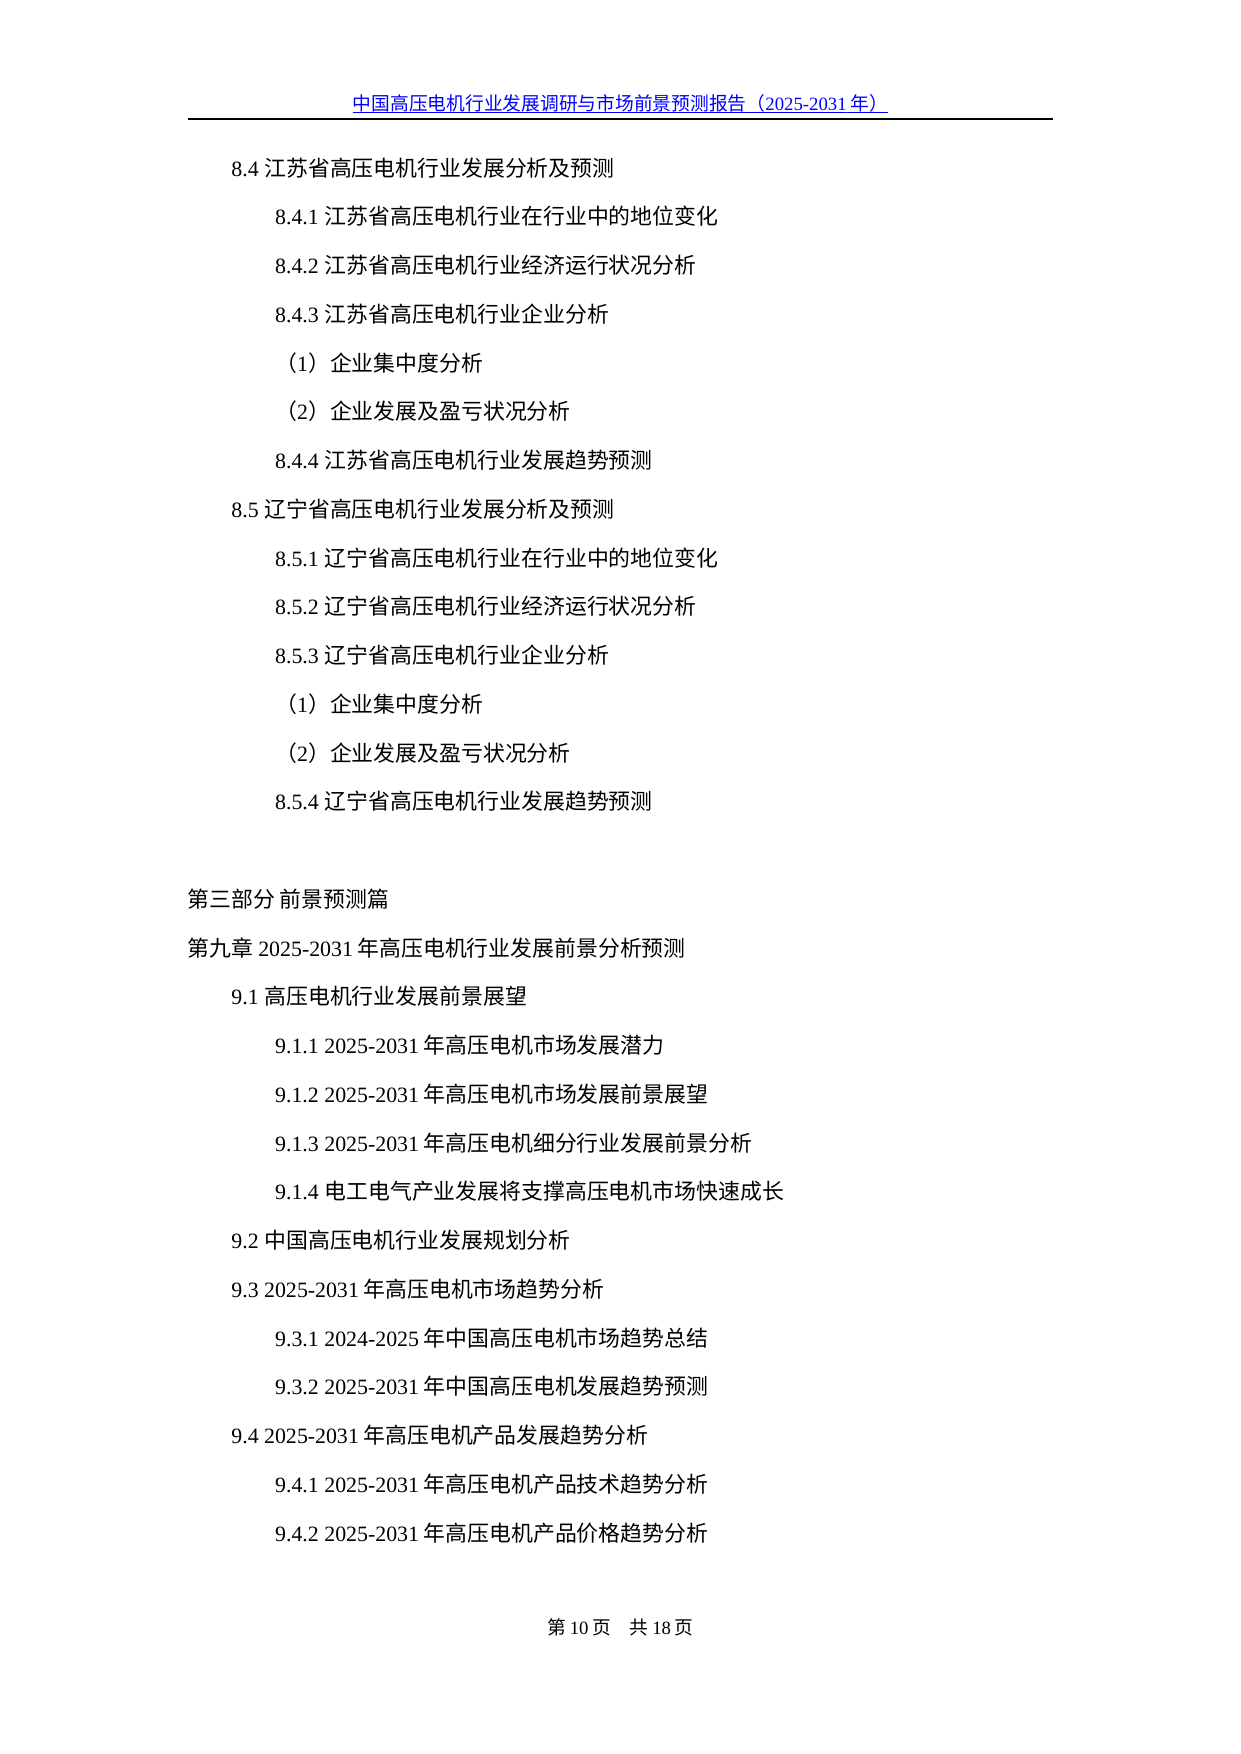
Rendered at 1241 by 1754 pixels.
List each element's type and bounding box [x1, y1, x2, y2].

text [187, 150, 1053, 1548]
